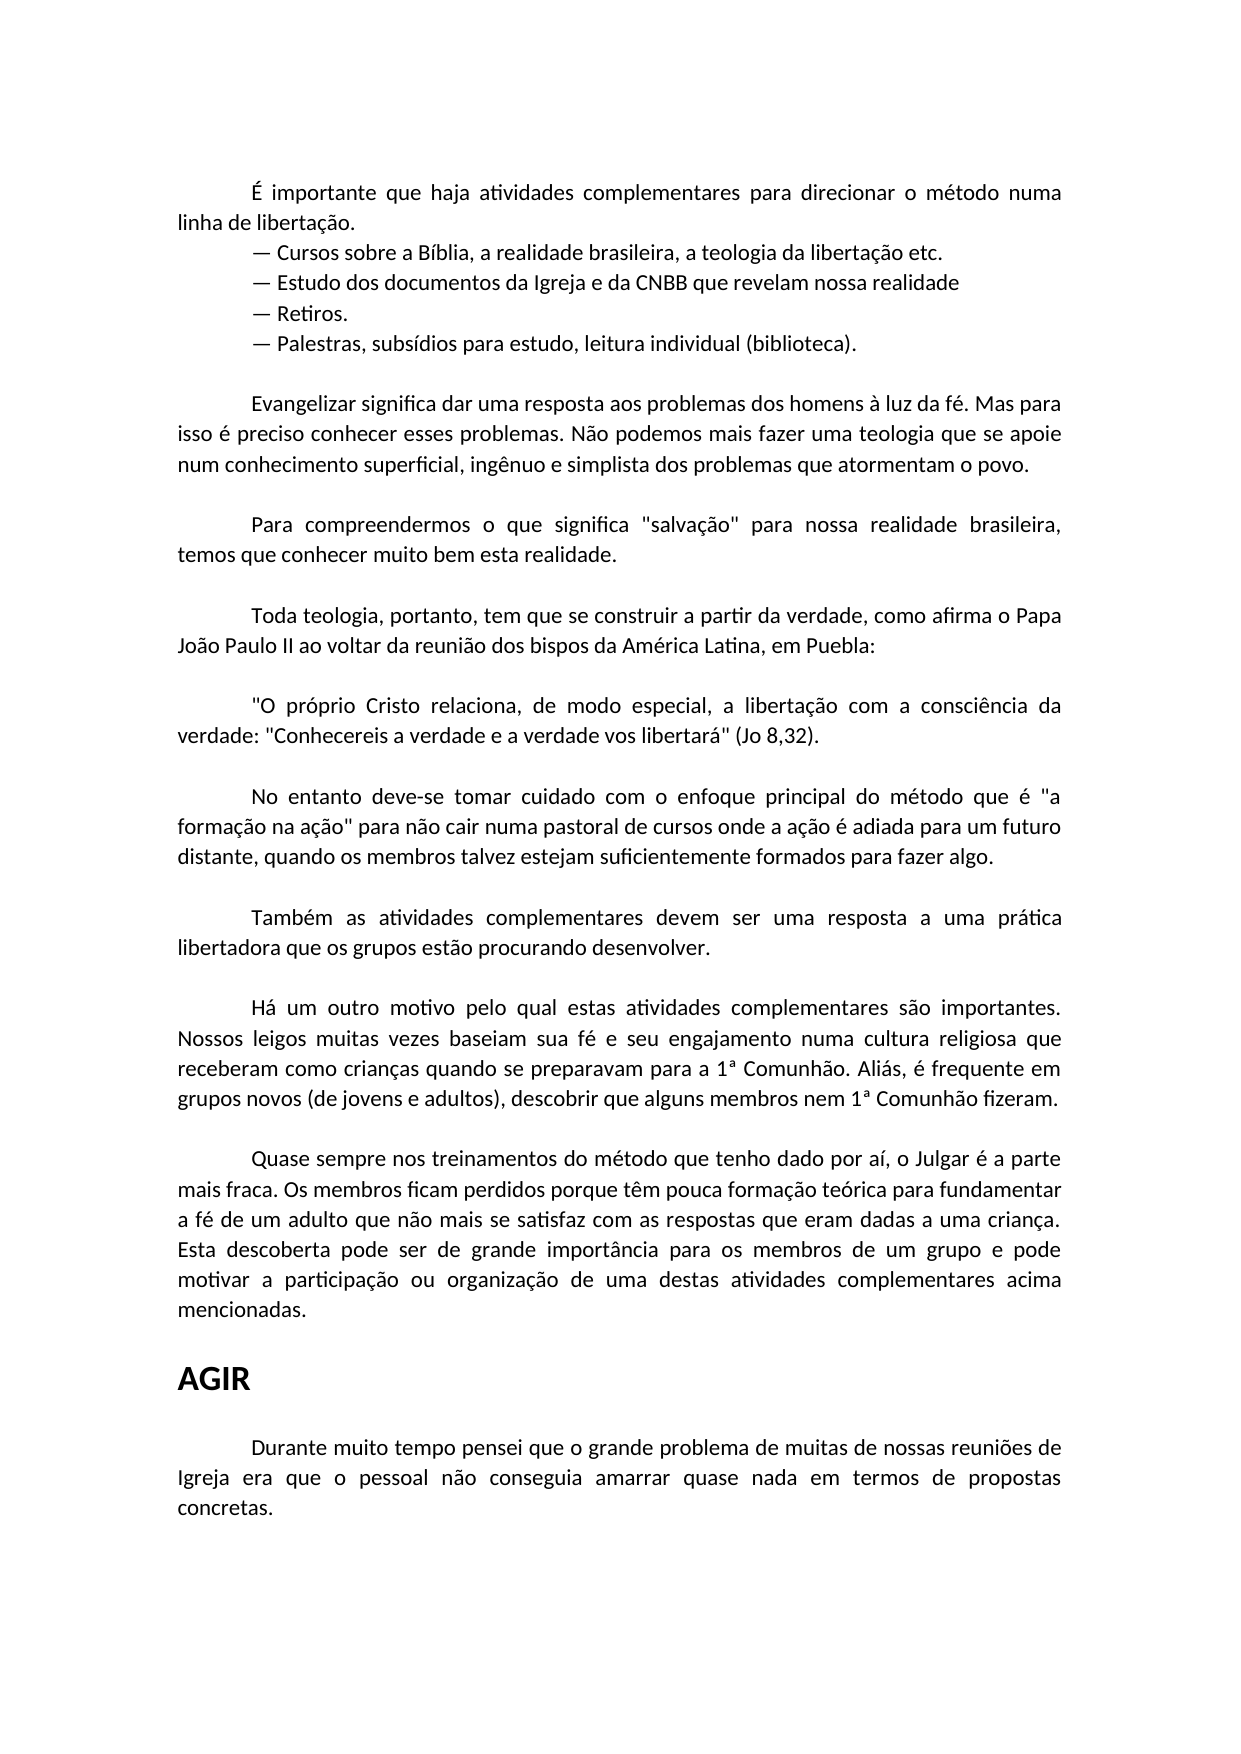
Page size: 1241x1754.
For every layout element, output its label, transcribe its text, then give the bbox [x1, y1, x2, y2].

text — Estudo dos documentos da Igreja e da CNBB que revelam nossa realidade [177, 268, 1063, 296]
text Para compreendermos o que significa "salvação" para nossa realidade brasileira, temos que conhecer muito bem esta realidade. [177, 510, 1063, 568]
text Toda teologia, portanto, tem que se construir a partir da verdade, como afirma o Papa João Paulo II ao voltar da reunião dos bispos da América Latina, em Puebla: [177, 601, 1063, 659]
text "O próprio Cristo relaciona, de modo especial, a libertação com a consciência da verdade: "Conhecereis a verdade e a verdade vos libertará" (Jo 8,32). [177, 691, 1063, 749]
text É importante que haja atividades complementares para direcionar o método numa linha de libertação. [177, 178, 1063, 236]
text — Palestras, subsídios para estudo, leitura individual (biblioteca). [177, 329, 1063, 357]
text — Cursos sobre a Bíblia, a realidade brasileira, a teologia da libertação etc. [177, 238, 1063, 266]
text — Retiros. [177, 299, 1063, 327]
text No entanto deve-se tomar cuidado com o enfoque principal do método que é "a formação na ação" para não cair numa pastoral de cursos onde a ação é adiada para um futuro distante, quando os membros talvez estejam suficientemente formados para fazer algo. [177, 782, 1063, 870]
text AGIR [177, 1356, 1063, 1399]
text Durante muito tempo pensei que o grande problema de muitas de nossas reuniões de Igreja era que o pessoal não conseguia amarrar quase nada em termos de propostas concretas. [177, 1433, 1063, 1521]
text Evangelizar significa dar uma resposta aos problemas dos homens à luz da fé. Mas para isso é preciso conhecer esses problemas. Não podemos mais fazer uma teologia que se apoie num conhecimento superficial, ingênuo e simplista dos problemas que atormentam o povo. [177, 389, 1063, 478]
text Há um outro motivo pelo qual estas atividades complementares são importantes. Nossos leigos muitas vezes baseiam sua fé e seu engajamento numa cultura religiosa que receberam como crianças quando se preparavam para a 1ª Comunhão. Aliás, é frequente em grupos novos (de jovens e adultos), descobrir que alguns membros nem 1ª Comunhão fizeram. [177, 993, 1063, 1112]
text Também as atividades complementares devem ser uma resposta a uma prática libertadora que os grupos estão procurando desenvolver. [177, 903, 1063, 961]
text Quase sempre nos treinamentos do método que tenho dado por aí, o Julgar é a parte mais fraca. Os membros ficam perdidos porque têm pouca formação teórica para fundamentar a fé de um adulto que não mais se satisfaz com as respostas que eram dadas a uma criança. Esta descoberta pode ser de grande importância para os membros de um grupo e pode motivar a participação ou organização de uma destas atividades complementares acima mencionadas. [177, 1144, 1063, 1323]
